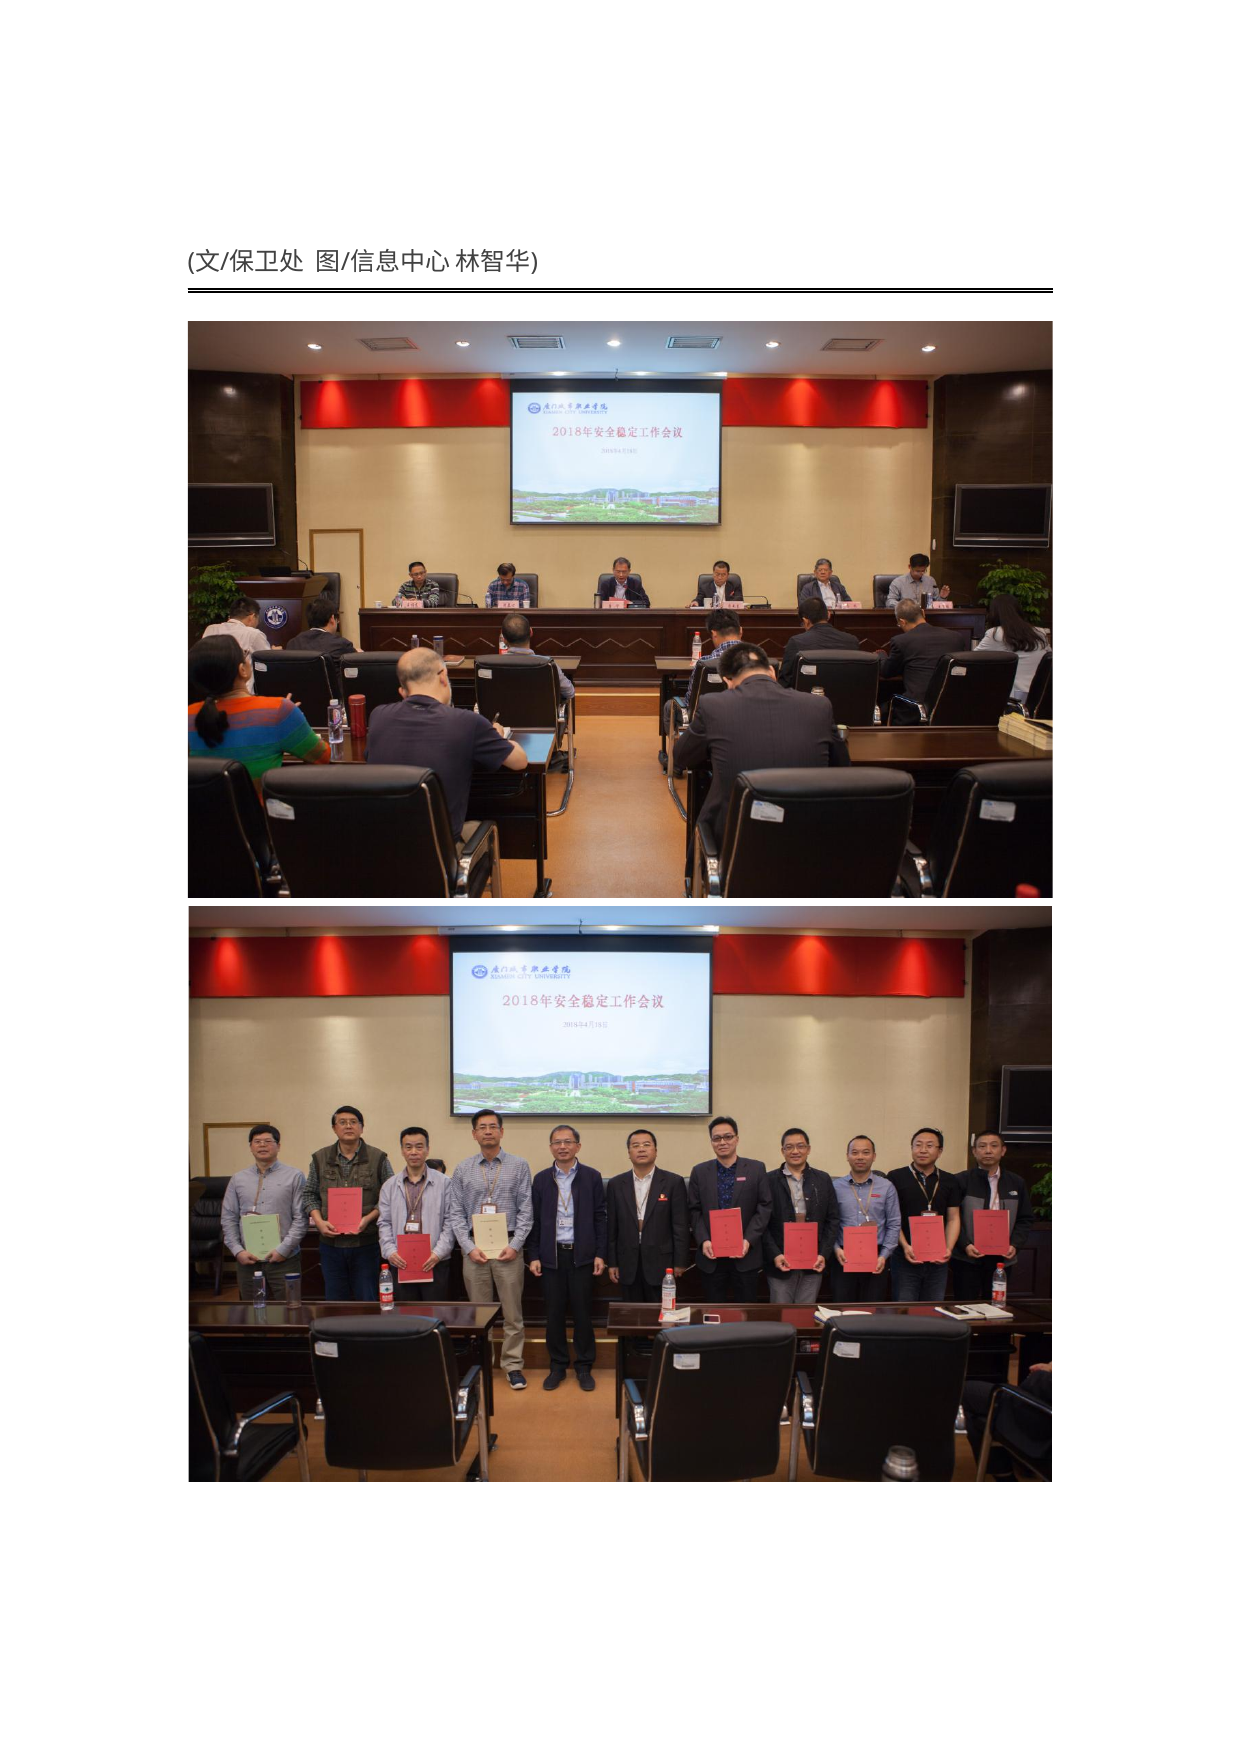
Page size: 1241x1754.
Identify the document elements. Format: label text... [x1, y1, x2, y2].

picture [188, 906, 1052, 1482]
text (文/保卫处 图/信息中心 林智华) [187, 162, 1053, 288]
picture [187, 321, 1053, 898]
